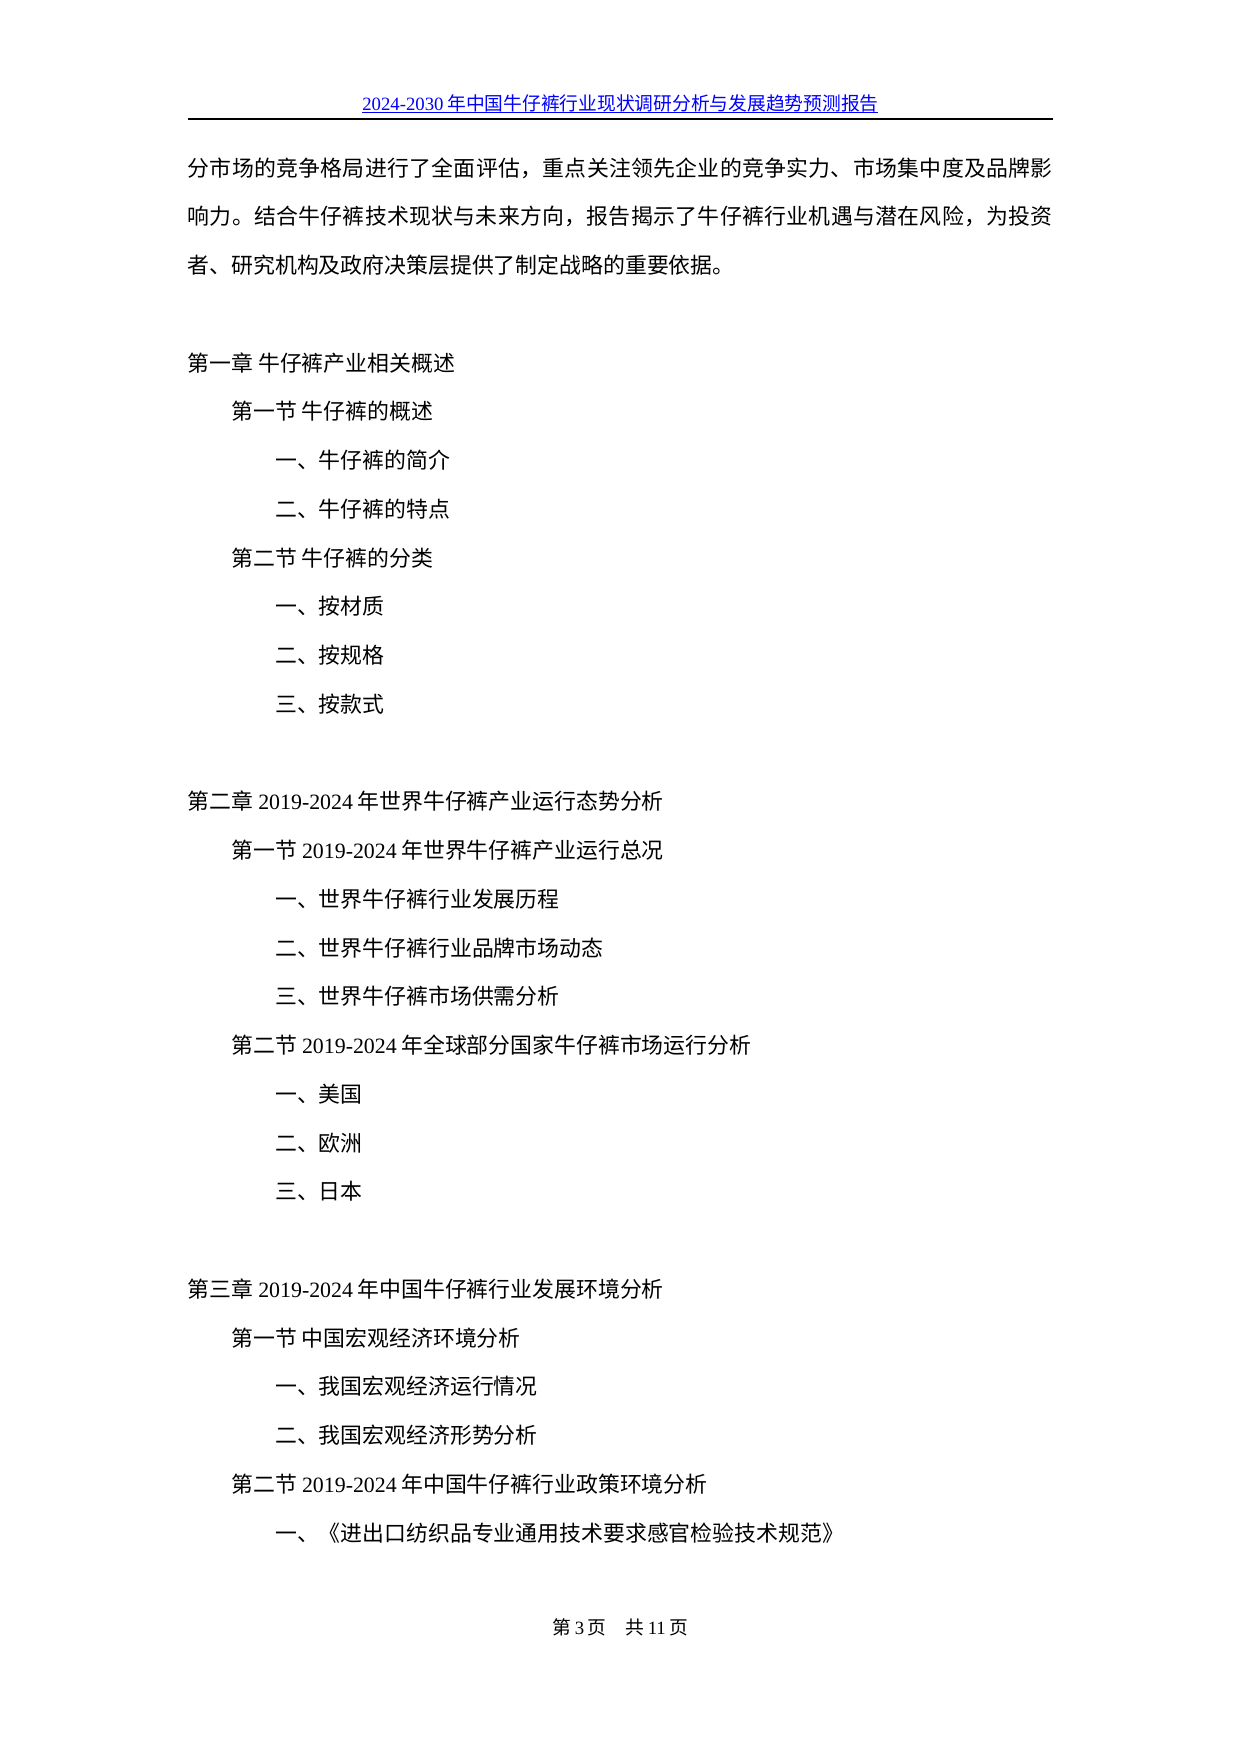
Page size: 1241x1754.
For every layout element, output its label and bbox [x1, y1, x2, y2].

text [187, 150, 1053, 1548]
